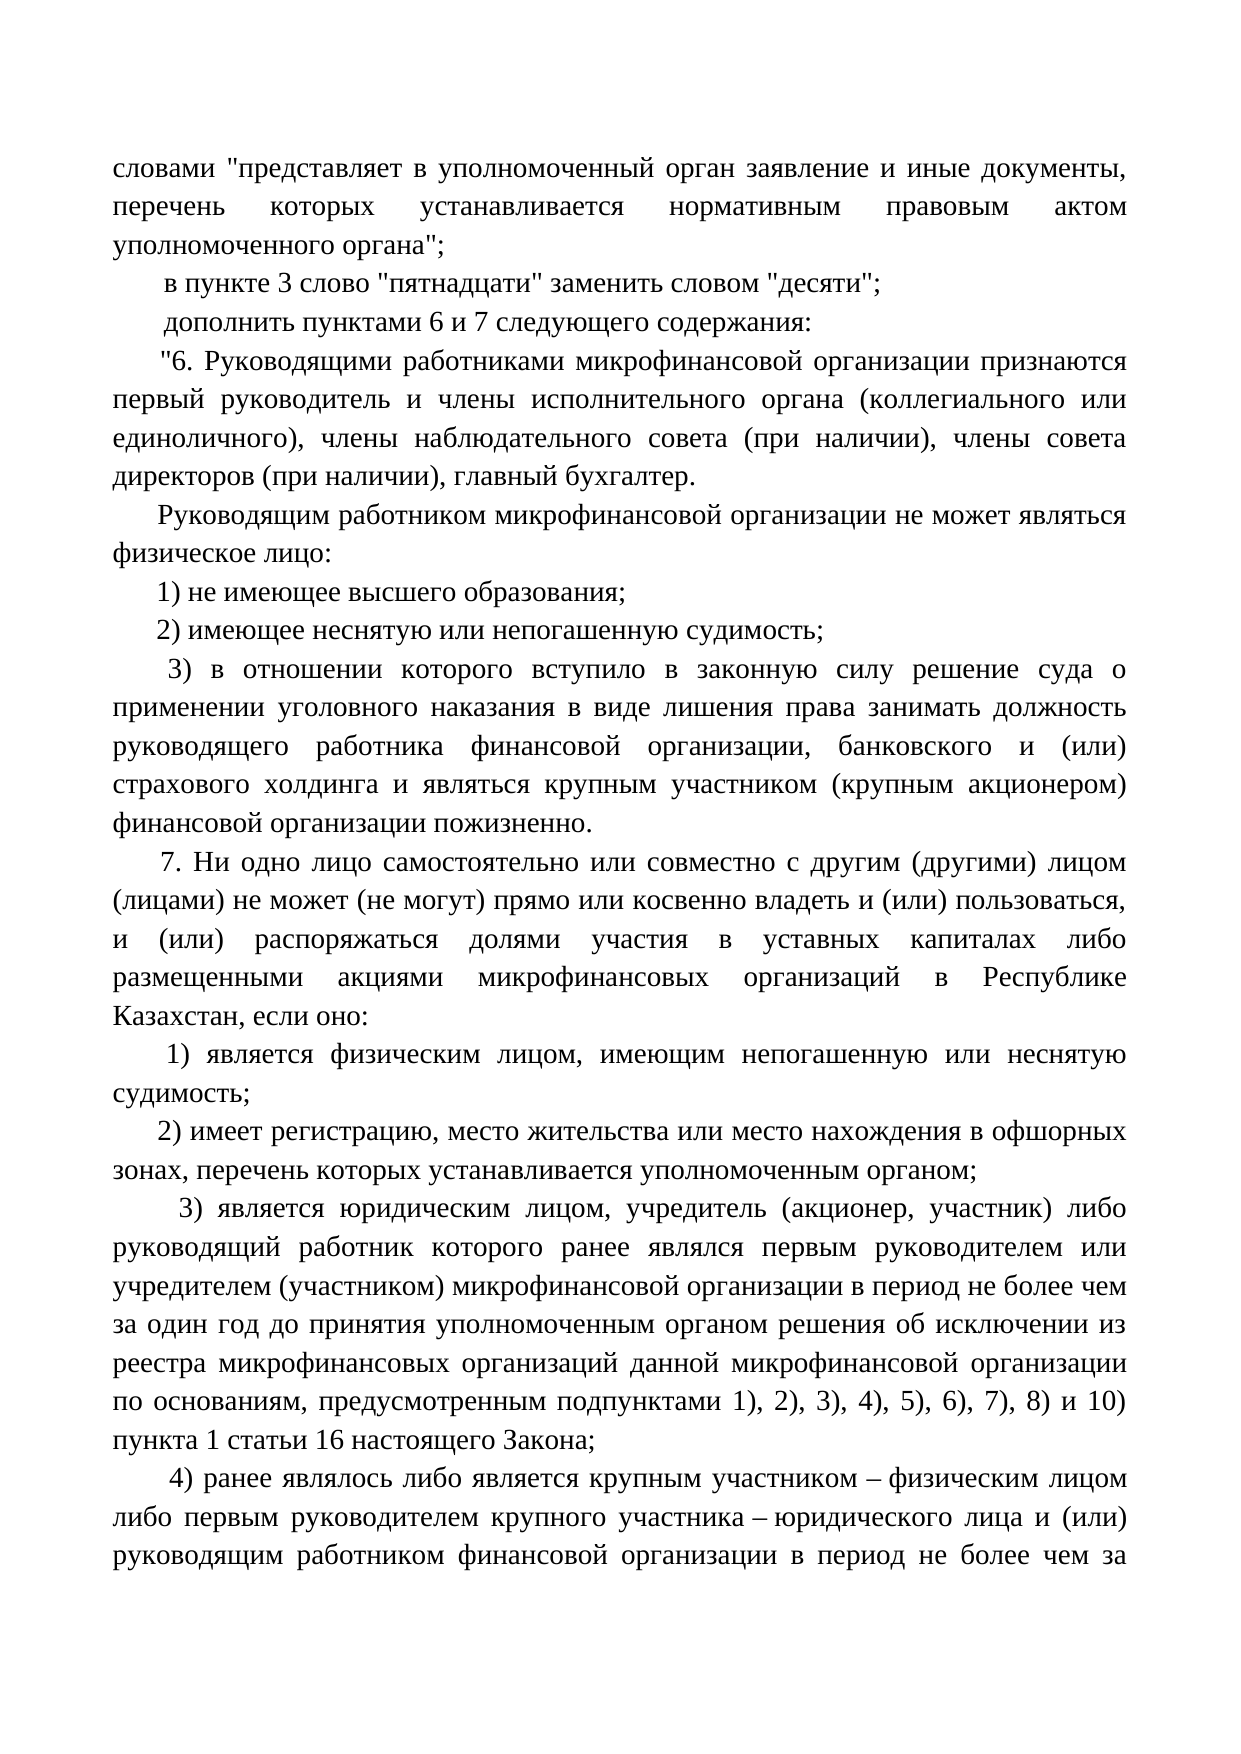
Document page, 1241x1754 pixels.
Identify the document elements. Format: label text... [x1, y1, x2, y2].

text "6. Руководящими работниками микрофинансовой организации признаются первый руководитель и члены исполнительного органа (коллегиального или единоличного), члены наблюдательного совета (при наличии), члены совета директоров (при наличии), главный бухгалтер. [112, 343, 1128, 492]
text 2) имеет регистрацию, место жительства или место нахождения в офшорных зонах, перечень которых устанавливается уполномоченным органом; [112, 1113, 1128, 1186]
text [112, 1460, 1128, 1571]
text 2) имеющее неснятую или непогашенную судимость; [112, 612, 1128, 646]
text Руководящим работником микрофинансовой организации не может являться физическое лицо: [112, 497, 1128, 569]
text 7. Ни одно лицо самостоятельно или совместно с другим (другими) лицом (лицами) не может (не могут) прямо или косвенно владеть и (или) пользоваться, и (или) распоряжаться долями участия в уставных капиталах либо размещенными акциями микрофинансовых организаций в Республике Казахстан, если оно: [112, 844, 1128, 1031]
text 1) является физическим лицом, имеющим непогашенную или неснятую судимость; [112, 1036, 1128, 1108]
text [112, 150, 1128, 261]
text в пункте 3 слово "пятнадцати" заменить словом "десяти"; [112, 266, 1128, 299]
text 3) является юридическим лицом, учредитель (акционер, участник) либо руководящий работник которого ранее являлся первым руководителем или учредителем (участником) микрофинансовой организации в период не более чем за один год до принятия уполномоченным органом решения об исключении из реестра микрофинансовых организаций данной микрофинансовой организации по основаниям, предусмотренным подпунктами 1), 2), 3), 4), 5), 6), 7), 8) и 10) пункта 1 статьи 16 настоящего Закона; [112, 1191, 1128, 1455]
text дополнить пунктами 6 и 7 следующего содержания: [112, 304, 1128, 338]
text 1) не имеющее высшего образования; [112, 574, 1128, 607]
text 3) в отношении которого вступило в законную силу решение суда о применении уголовного наказания в виде лишения права занимать должность руководящего работника финансовой организации, банковского и (или) страхового холдинга и являться крупным участником (крупным акционером) финансовой организации пожизненно. [112, 651, 1128, 839]
